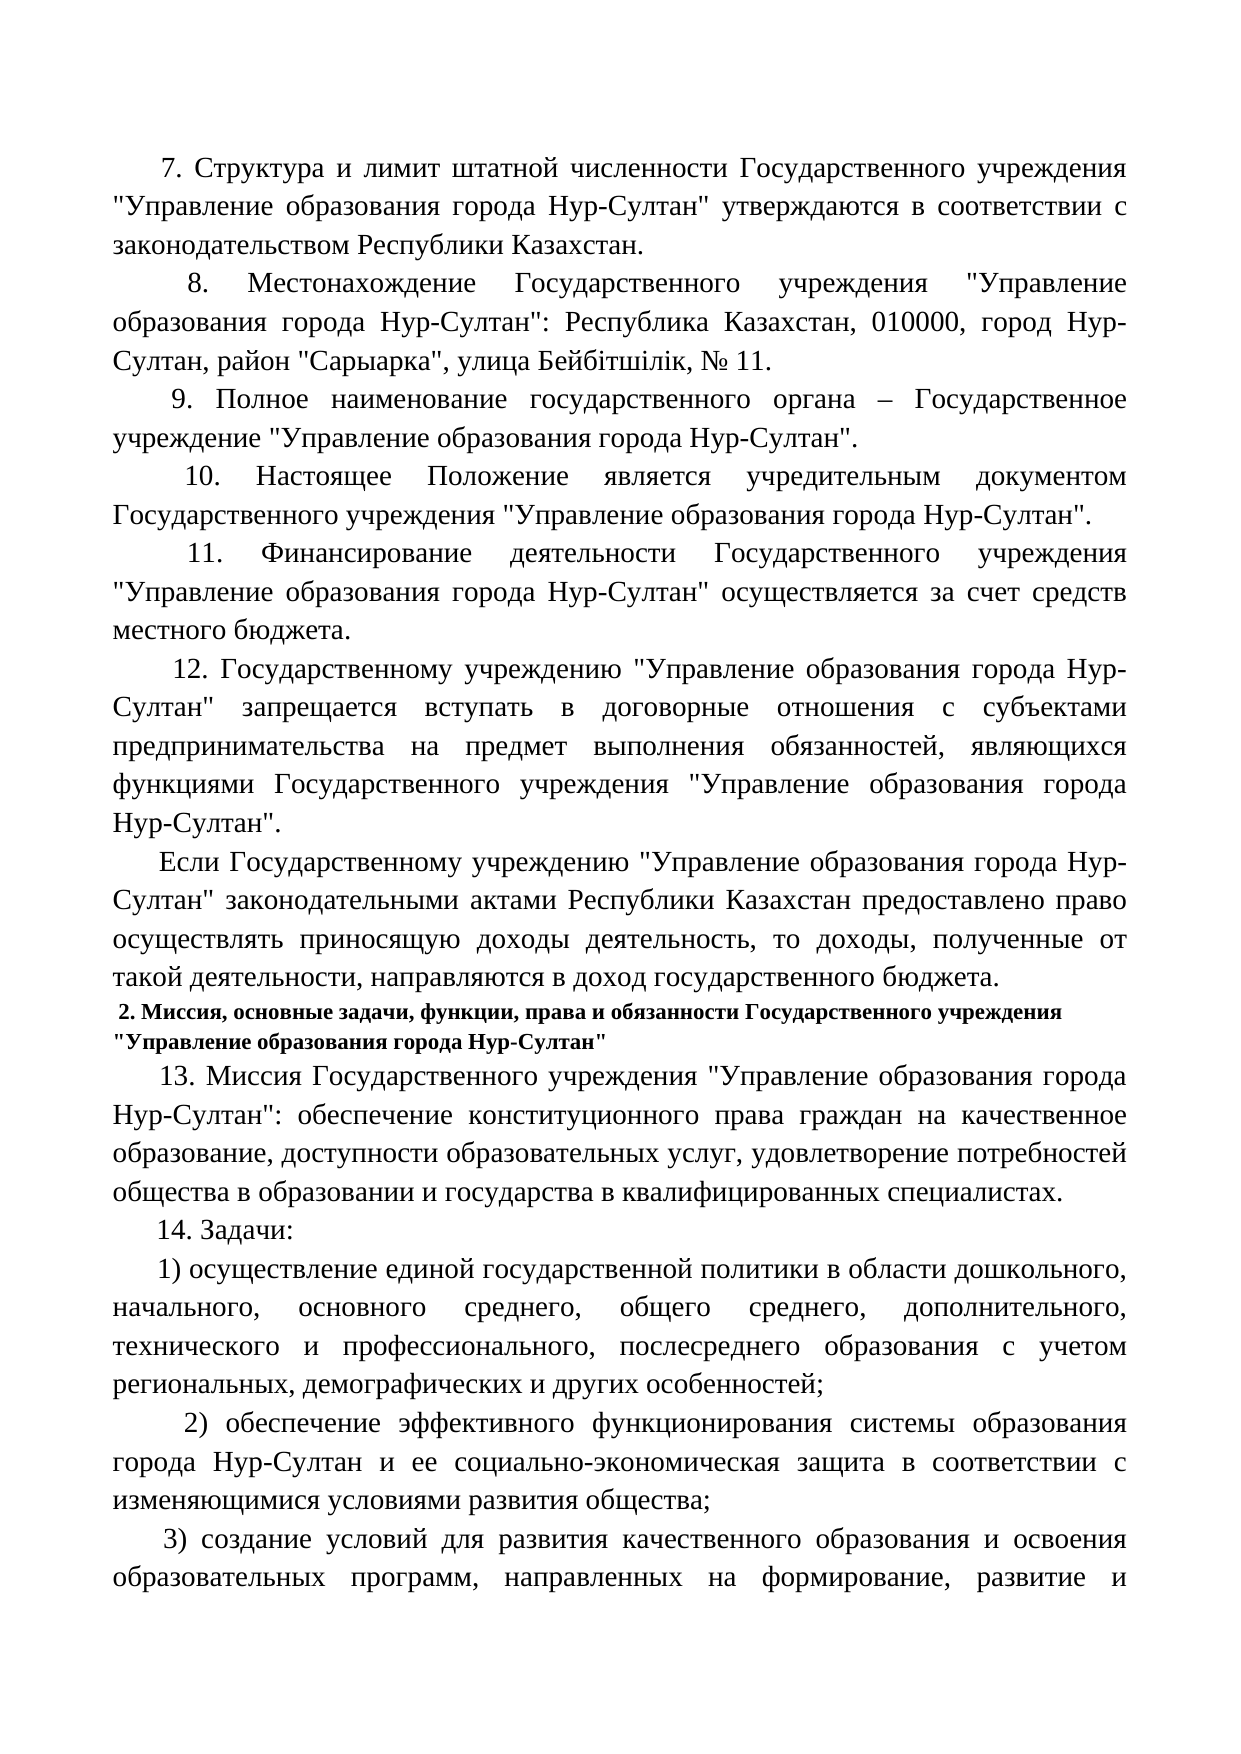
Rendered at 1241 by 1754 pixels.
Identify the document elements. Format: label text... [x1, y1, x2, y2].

text Если Государственному учреждению "Управление образования города Нур-Султан" законодательными актами Республики Казахстан предоставлено право осуществлять приносящую доходы деятельность, то доходы, полученные от такой деятельности, направляются в доход государственного бюджета. [112, 844, 1128, 993]
text 12. Государственному учреждению "Управление образования города Нур-Султан" запрещается вступать в договорные отношения с субъектами предпринимательства на предмет выполнения обязанностей, являющихся функциями Государственного учреждения "Управление образования города Нур-Султан". [112, 651, 1128, 839]
text 11. Финансирование деятельности Государственного учреждения "Управление образования города Нур-Султан" осуществляется за счет средств местного бюджета. [112, 535, 1128, 646]
text 13. Миссия Государственного учреждения "Управление образования города Нур-Султан": обеспечение конституционного права граждан на качественное образование, доступности образовательных услуг, удовлетворение потребностей общества в образовании и государства в квалифицированных специалистах. [112, 1058, 1128, 1207]
text 1) осуществление единой государственной политики в области дошкольного, начального, основного среднего, общего среднего, дополнительного, технического и профессионального, послесреднего образования с учетом региональных, демографических и других особенностей; [112, 1251, 1128, 1400]
text 2. Миссия, основные задачи, функции, права и обязанности Государственного учреждения "Управление образования города Нур-Султан" [112, 998, 1128, 1054]
text 10. Настоящее Положение является учредительным документом Государственного учреждения "Управление образования города Нур-Султан". [112, 458, 1128, 530]
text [112, 1521, 1128, 1593]
text 7. Структура и лимит штатной численности Государственного учреждения "Управление образования города Нур-Султан" утверждаются в соответствии с законодательством Республики Казахстан. [112, 150, 1128, 261]
text 9. Полное наименование государственного органа – Государственное учреждение "Управление образования города Нур-Султан". [112, 381, 1128, 453]
text 14. Задачи: [112, 1212, 1128, 1246]
text 2) обеспечение эффективного функционирования системы образования города Нур-Султан и ее социально-экономическая защита в соответствии с изменяющимися условиями развития общества; [112, 1405, 1128, 1516]
text 8. Местонахождение Государственного учреждения "Управление образования города Нур-Султан": Республика Казахстан, 010000, город Нур-Султан, район "Сарыарка", улица Бейбітшілік, № 11. [112, 266, 1128, 376]
